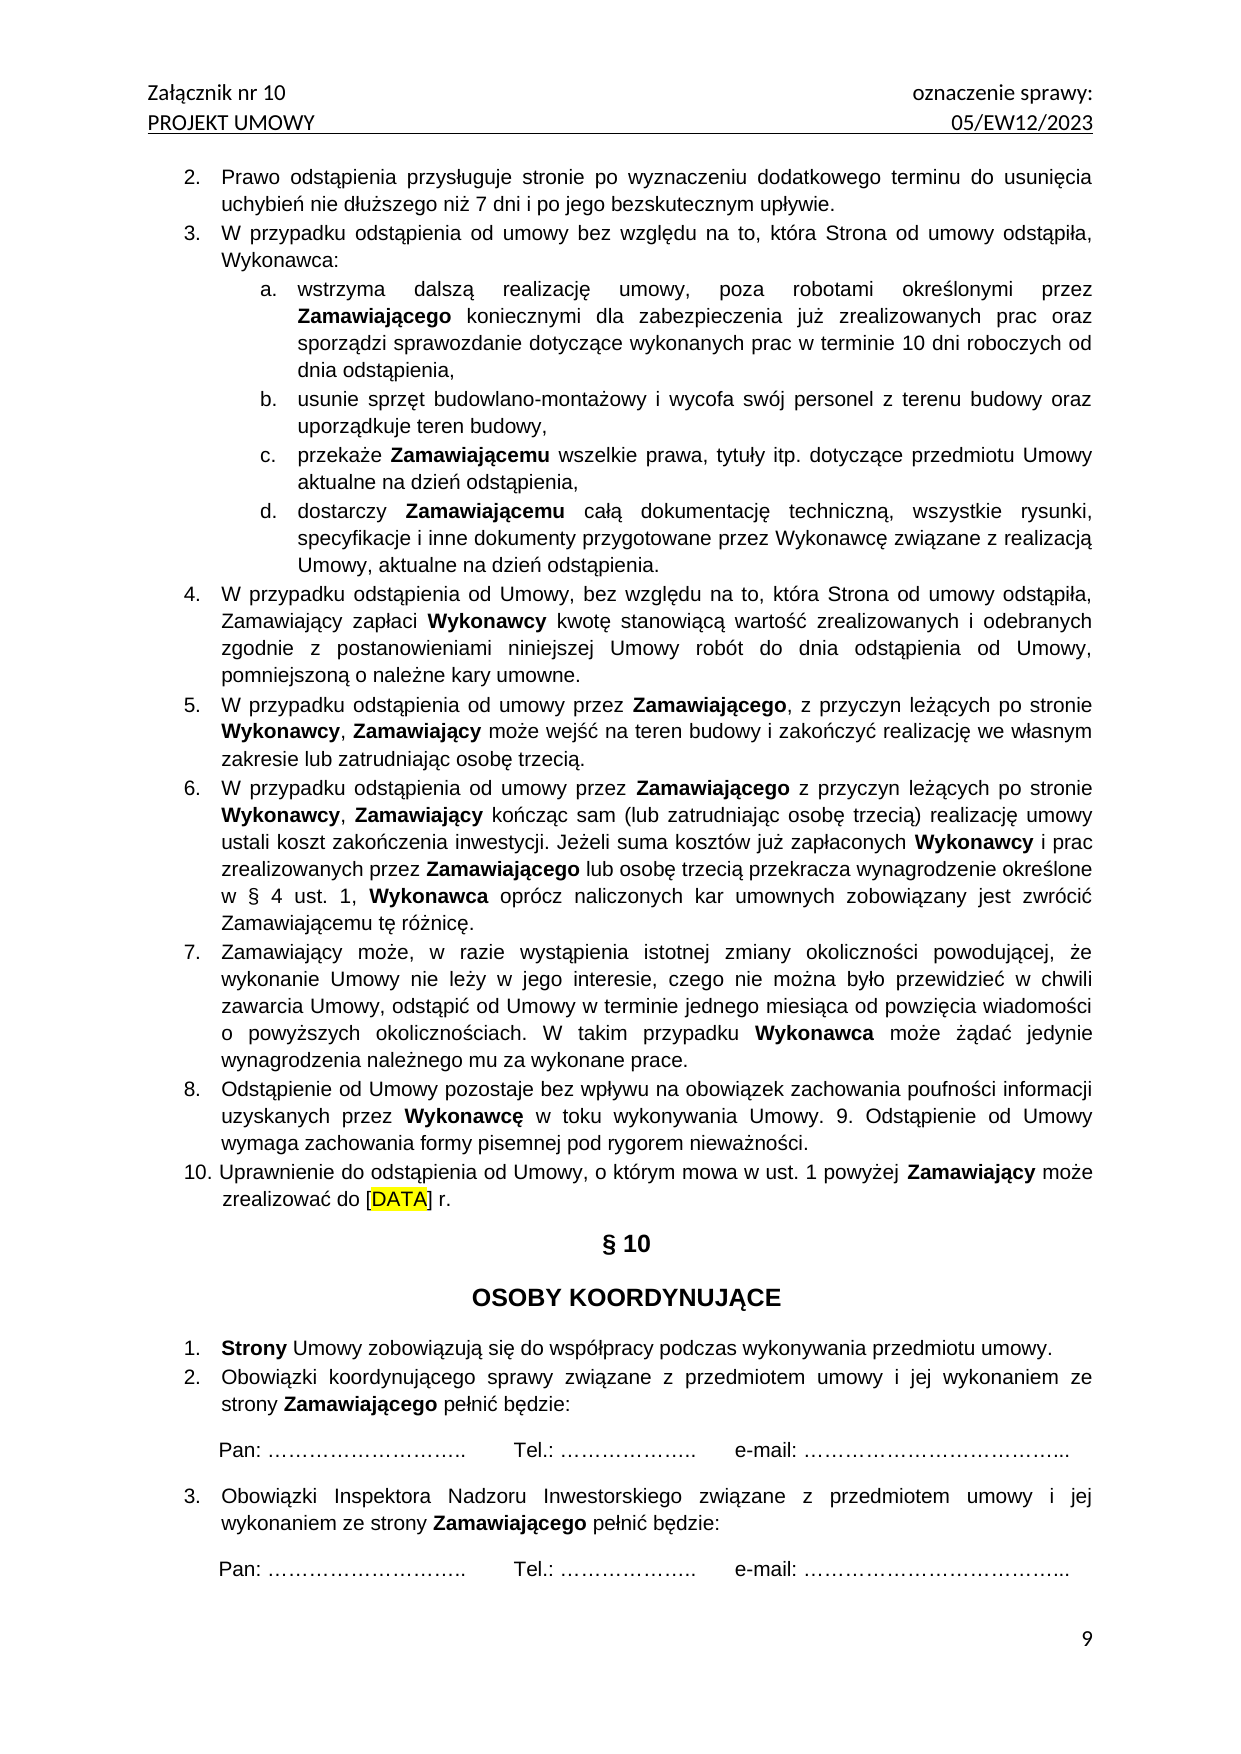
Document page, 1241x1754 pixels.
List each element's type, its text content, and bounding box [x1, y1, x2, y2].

list W przypadku odstąpienia od umowy przez Zamawiającego z przyczyn leżących po stronie Wykonawcy, Zamawiający kończąc sam (lub zatrudniając osobę trzecią) realizację umowy ustali koszt zakończenia inwestycji. Jeżeli suma kosztów już zapłaconych Wykonawcy i prac zrealizowanych przez Zamawiającego lub osobę trzecią przekracza wynagrodzenie określone w § 4 ust. 1, Wykonawca oprócz naliczonych kar umownych zobowiązany jest zwrócić Zamawiającemu tę różnicę. [183, 776, 1093, 934]
list usunie sprzęt budowlano-montażowy i wycofa swój personel z terenu budowy oraz uporządkuje teren budowy, [260, 387, 1093, 438]
list dostarczy Zamawiającemu całą dokumentację techniczną, wszystkie rysunki, specyfikacje i inne dokumenty przygotowane przez Wykonawcę związane z realizacją Umowy, aktualne na dzień odstąpienia. [260, 499, 1093, 577]
list Zamawiający może, w razie wystąpienia istotnej zmiany okoliczności powodującej, że wykonanie Umowy nie leży w jego interesie, czego nie można było przewidzieć w chwili zawarcia Umowy, odstąpić od Umowy w terminie jednego miesiąca od powzięcia wiadomości o powyższych okolicznościach. W takim przypadku Wykonawca może żądać jedynie wynagrodzenia należnego mu za wykonane prace. [183, 939, 1093, 1071]
list Odstąpienie od Umowy pozostaje bez wpływu na obowiązek zachowania poufności informacji uzyskanych przez Wykonawcę w toku wykonywania Umowy. 9. Odstąpienie od Umowy wymaga zachowania formy pisemnej pod rygorem nieważności. [183, 1077, 1093, 1154]
text OSOBY KOORDYNUJĄCE [147, 1283, 1098, 1311]
list W przypadku odstąpienia od umowy przez Zamawiającego, z przyczyn leżących po stronie Wykonawcy, Zamawiający może wejść na teren budowy i zakończyć realizację we własnym zakresie lub zatrudniając osobę trzecią. [183, 692, 1093, 770]
list Prawo odstąpienia przysługuje stronie po wyznaczeniu dodatkowego terminu do usunięcia uchybień nie dłuższego niż 7 dni i po jego bezskutecznym upływie. [183, 164, 1093, 215]
list wstrzyma dalszą realizację umowy, poza robotami określonymi przez Zamawiającego koniecznymi dla zabezpieczenia już zrealizowanych prac oraz sporządzi sprawozdanie dotyczące wykonanych prac w terminie 10 dni roboczych od dnia odstąpienia, [260, 277, 1093, 382]
text 10. Uprawnienie do odstąpienia od Umowy, o którym mowa w ust. 1 powyżej Zamawiający może zrealizować do [DATA] r. [183, 1160, 1093, 1211]
list W przypadku odstąpienia od Umowy, bez względu na to, która Strona od umowy odstąpiła, Zamawiający zapłaci Wykonawcy kwotę stanowiącą wartość zrealizowanych i odebranych zgodnie z postanowieniami niniejszej Umowy robót do dnia odstąpienia od Umowy, pomniejszoną o należne kary umowne. [183, 582, 1093, 687]
list Obowiązki Inspektora Nadzoru Inwestorskiego związane z przedmiotem umowy i jej wykonaniem ze strony Zamawiającego pełnić będzie: [183, 1484, 1093, 1535]
list Strony Umowy zobowiązują się do współpracy podczas wykonywania przedmiotu umowy. [183, 1336, 1093, 1360]
list przekaże Zamawiającemu wszelkie prawa, tytuły itp. dotyczące przedmiotu Umowy aktualne na dzień odstąpienia, [260, 443, 1093, 494]
text § 10 [147, 1229, 1098, 1258]
text Pan: ……………………….. Tel.: ……………….. e-mail: ………………………………... [147, 1557, 1098, 1581]
text Pan: ……………………….. Tel.: ……………….. e-mail: ………………………………... [147, 1438, 1098, 1462]
list Obowiązki koordynującego sprawy związane z przedmiotem umowy i jej wykonaniem ze strony Zamawiającego pełnić będzie: [183, 1365, 1093, 1416]
list W przypadku odstąpienia od umowy bez względu na to, która Strona od umowy odstąpiła, Wykonawca: [183, 221, 1093, 272]
